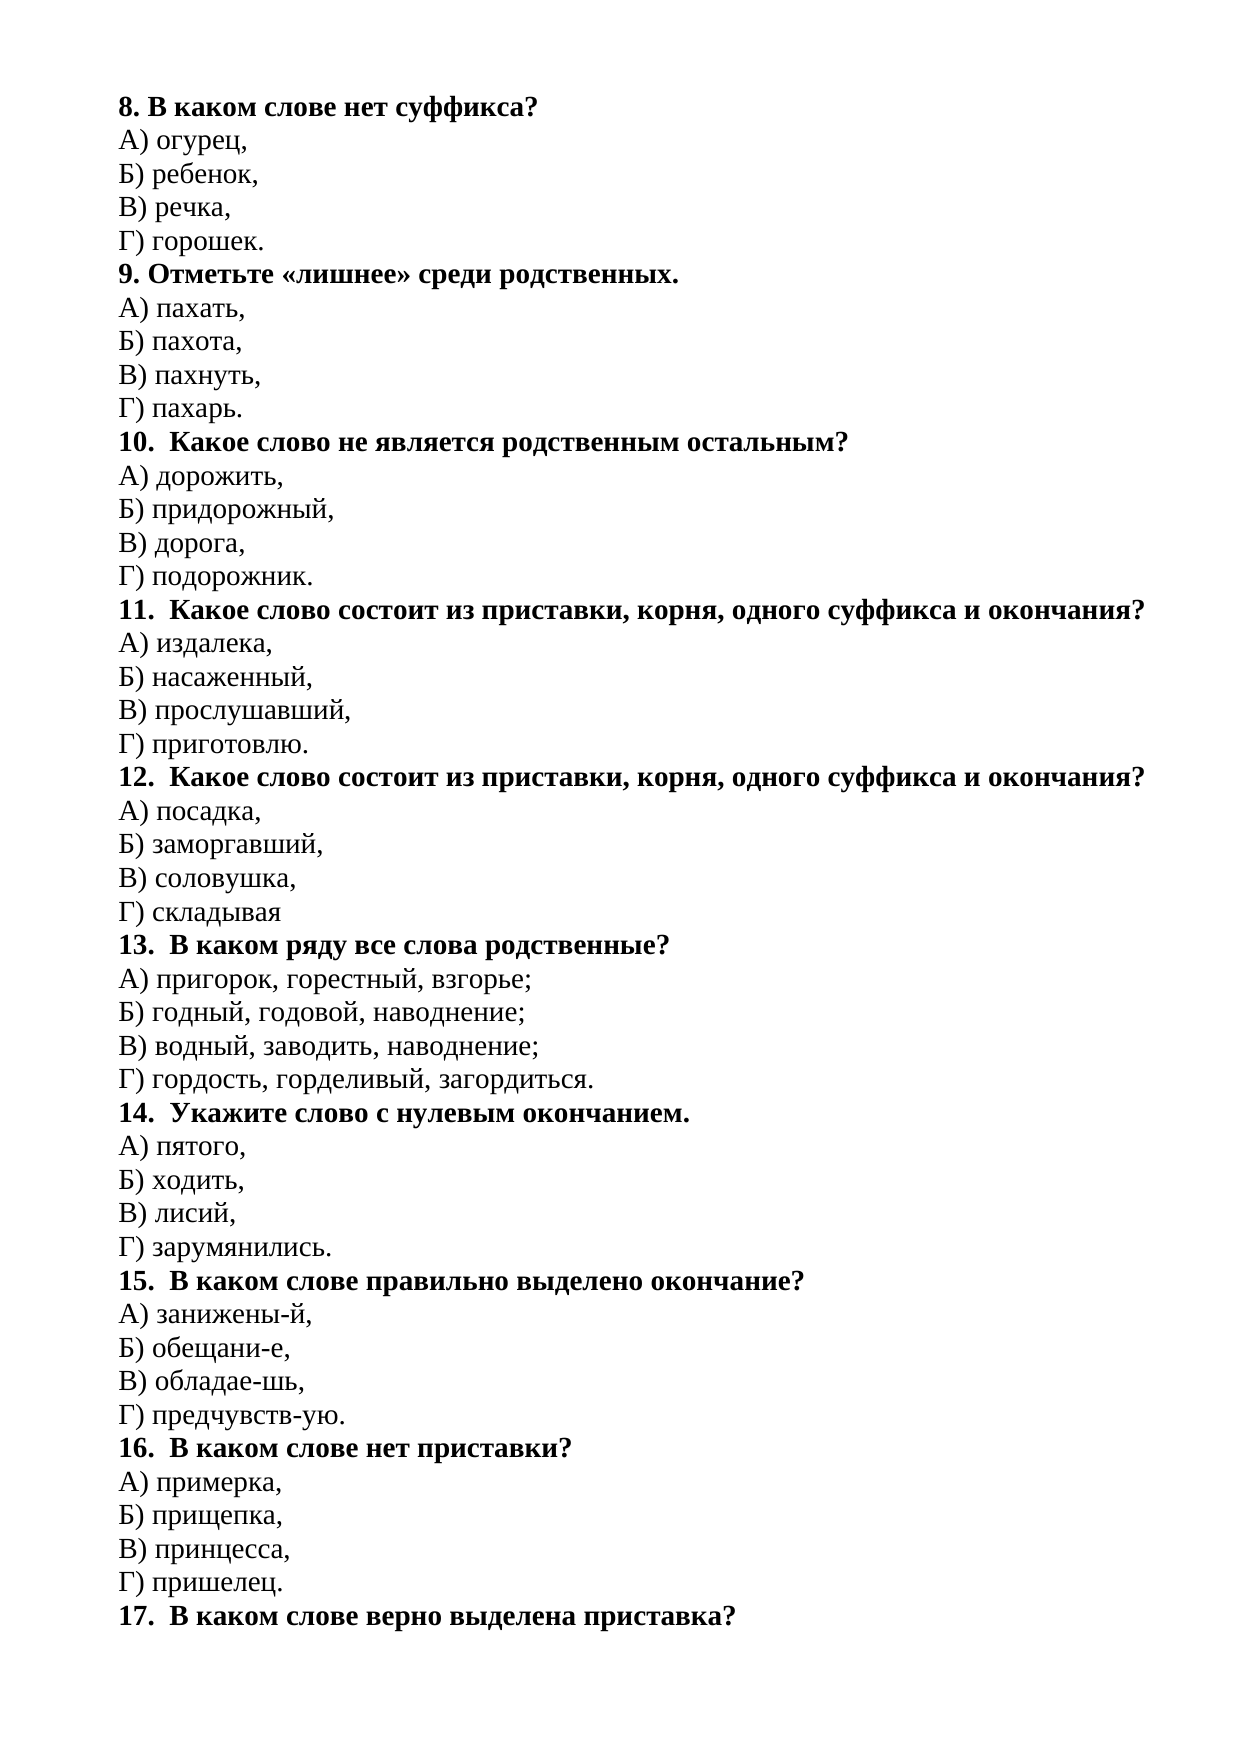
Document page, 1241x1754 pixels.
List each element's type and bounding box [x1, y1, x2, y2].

text [118, 89, 1181, 1632]
